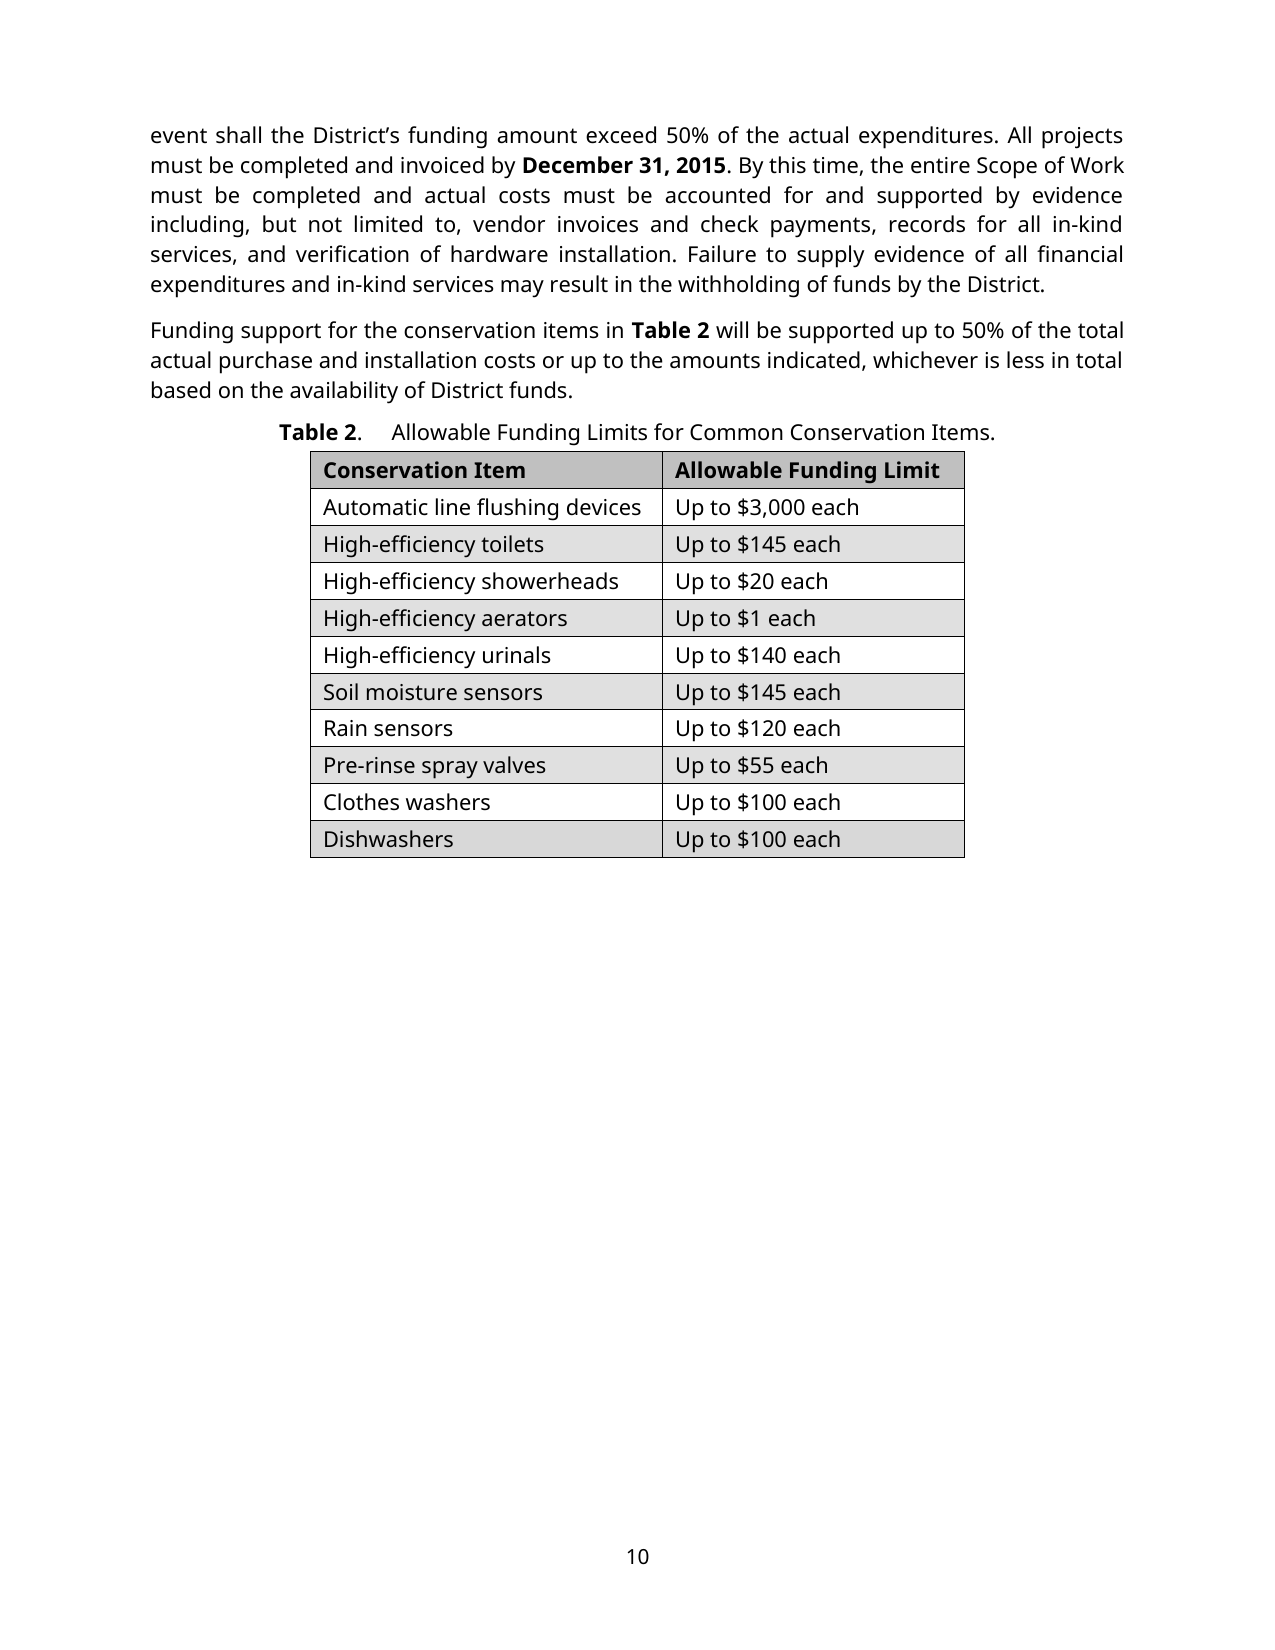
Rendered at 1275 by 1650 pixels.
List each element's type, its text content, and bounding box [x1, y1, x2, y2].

table_cell Up to $100 each [663, 784, 964, 820]
table_cell Up to $140 each [663, 637, 964, 672]
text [150, 120, 1125, 299]
table_cell High-efficiency showerheads [311, 563, 662, 599]
table_cell High-efficiency urinals [311, 637, 662, 672]
text Funding support for the conservation items in Table 2 will be supported up to 50% of the total actual purchase and installation costs or up to the amounts indicated, whichever is less in total based on the availability of District funds. [150, 315, 1125, 405]
table_cell Clothes washers [311, 784, 662, 820]
table_cell Pre-rinse spray valves [311, 747, 662, 783]
table_cell Up to $145 each [663, 526, 964, 562]
table_cell Up to $120 each [663, 710, 964, 746]
table_cell Up to $145 each [663, 674, 964, 709]
table_cell Up to $1 each [663, 600, 964, 636]
table_cell High-efficiency toilets [311, 526, 662, 562]
table_cell Soil moisture sensors [311, 674, 662, 709]
table_cell Automatic line flushing devices [311, 489, 662, 525]
table_cell Rain sensors [311, 710, 662, 746]
title Table 2. Allowable Funding Limits for Common Conservation Items. [150, 417, 1125, 447]
table_cell High-efficiency aerators [311, 600, 662, 636]
table_header Conservation Item [311, 452, 662, 488]
table_header Allowable Funding Limit [663, 452, 964, 488]
table_cell Up to $3,000 each [663, 489, 964, 525]
table_cell Up to $20 each [663, 563, 964, 599]
table_cell Up to $100 each [663, 821, 964, 857]
table_cell Dishwashers [311, 821, 662, 857]
table_cell Up to $55 each [663, 747, 964, 783]
